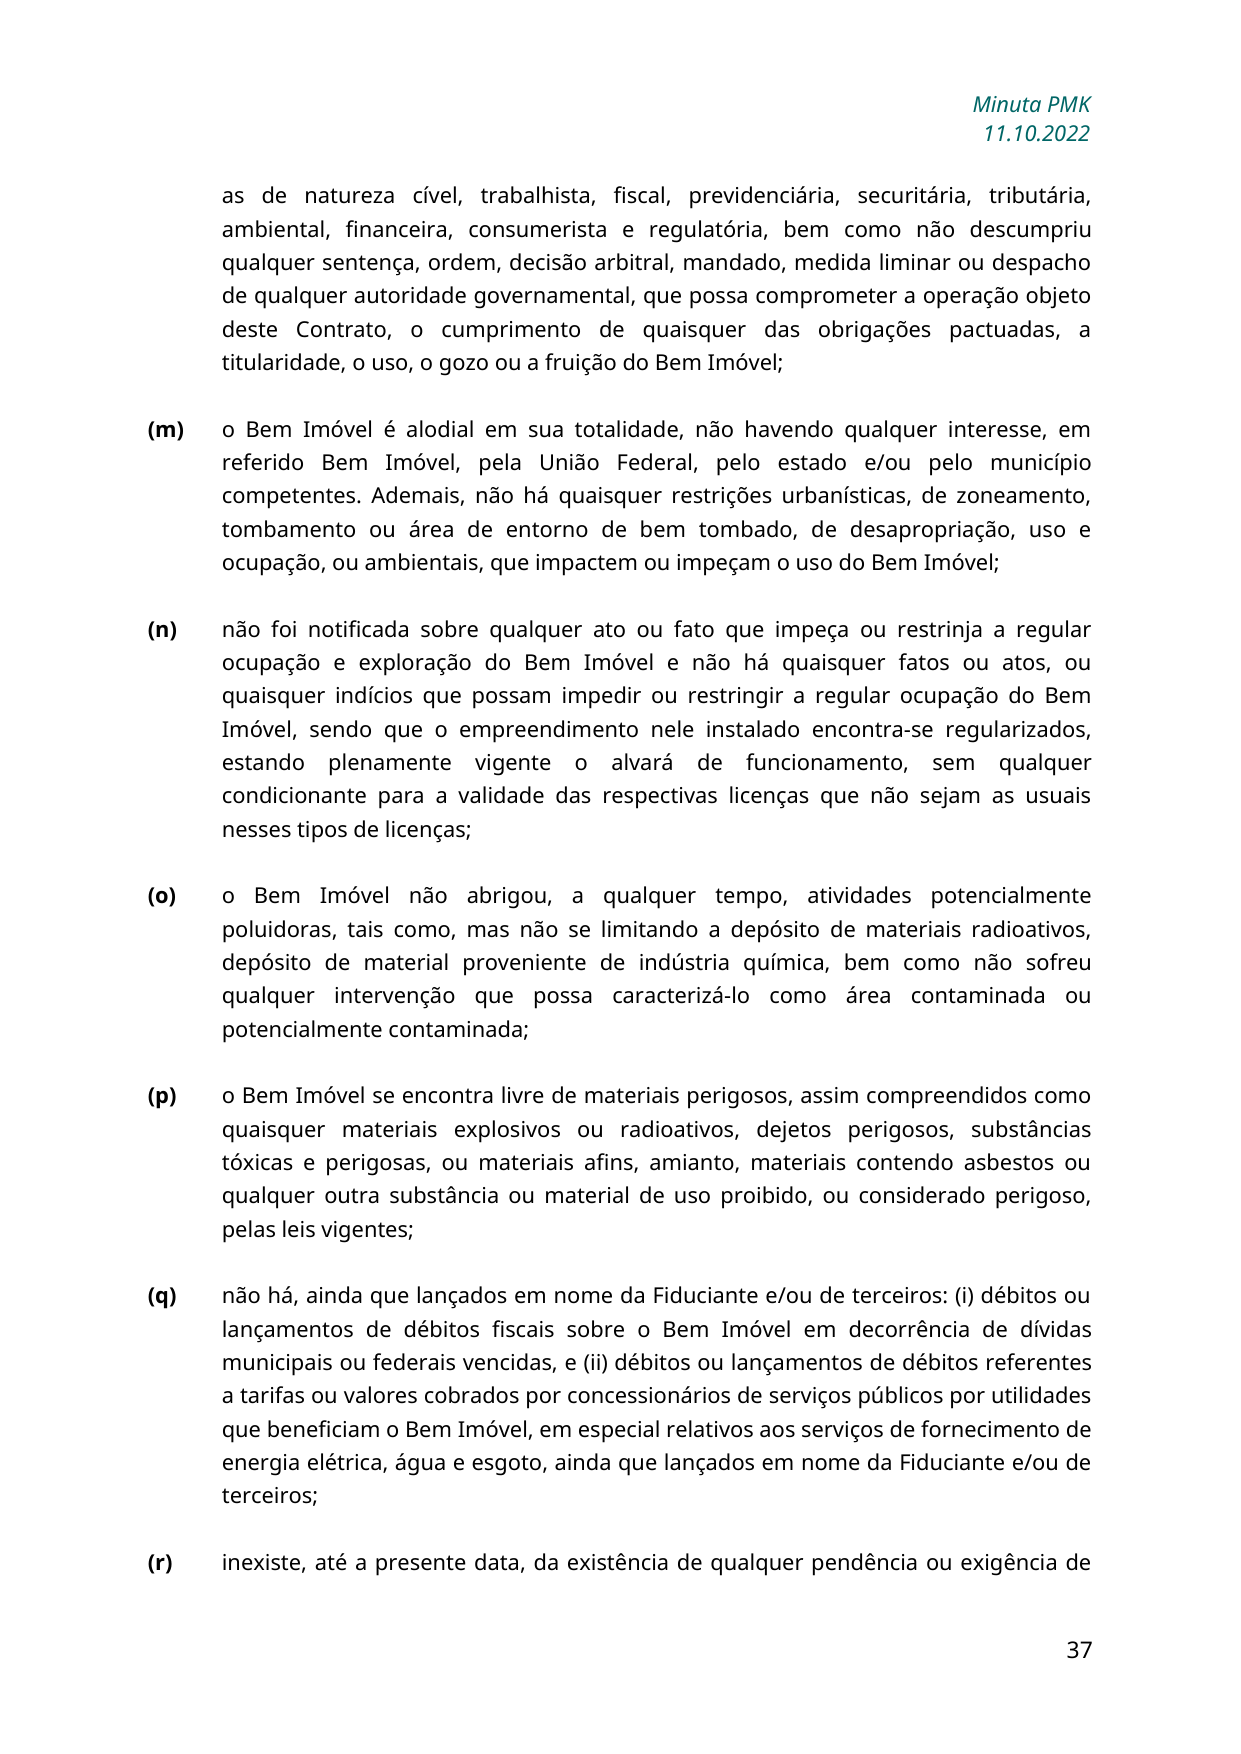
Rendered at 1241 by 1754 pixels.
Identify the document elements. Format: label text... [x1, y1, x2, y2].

text o Bem Imóvel é alodial em sua totalidade, não havendo qualquer interesse, em referido Bem Imóvel, pela União Federal, pelo estado e/ou pelo município competentes. Ademais, não há quaisquer restrições urbanísticas, de zoneamento, tombamento ou área de entorno de bem tombado, de desapropriação, uso e ocupação, ou ambientais, que impactem ou impeçam o uso do Bem Imóvel; [148, 411, 1092, 577]
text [148, 177, 1092, 377]
text o Bem Imóvel não abrigou, a qualquer tempo, atividades potencialmente poluidoras, tais como, mas não se limitando a depósito de materiais radioativos, depósito de material proveniente de indústria química, bem como não sofreu qualquer intervenção que possa caracterizá-lo como área contaminada ou potencialmente contaminada; [148, 877, 1092, 1044]
text não há, ainda que lançados em nome da Fiduciante e/ou de terceiros: (i) débitos ou lançamentos de débitos fiscais sobre o Bem Imóvel em decorrência de dívidas municipais ou federais vencidas, e (ii) débitos ou lançamentos de débitos referentes a tarifas ou valores cobrados por concessionários de serviços públicos por utilidades que beneficiam o Bem Imóvel, em especial relativos aos serviços de fornecimento de energia elétrica, água e esgoto, ainda que lançados em nome da Fiduciante e/ou de terceiros; [148, 1277, 1092, 1511]
text o Bem Imóvel se encontra livre de materiais perigosos, assim compreendidos como quaisquer materiais explosivos ou radioativos, dejetos perigosos, substâncias tóxicas e perigosas, ou materiais afins, amianto, materiais contendo asbestos ou qualquer outra substância ou material de uso proibido, ou considerado perigoso, pelas leis vigentes; [148, 1077, 1092, 1244]
text não foi notificada sobre qualquer ato ou fato que impeça ou restrinja a regular ocupação e exploração do Bem Imóvel e não há quaisquer fatos ou atos, ou quaisquer indícios que possam impedir ou restringir a regular ocupação do Bem Imóvel, sendo que o empreendimento nele instalado encontra-se regularizados, estando plenamente vigente o alvará de funcionamento, sem qualquer condicionante para a validade das respectivas licenças que não sejam as usuais nesses tipos de licenças; [148, 611, 1092, 844]
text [148, 1544, 1092, 1577]
